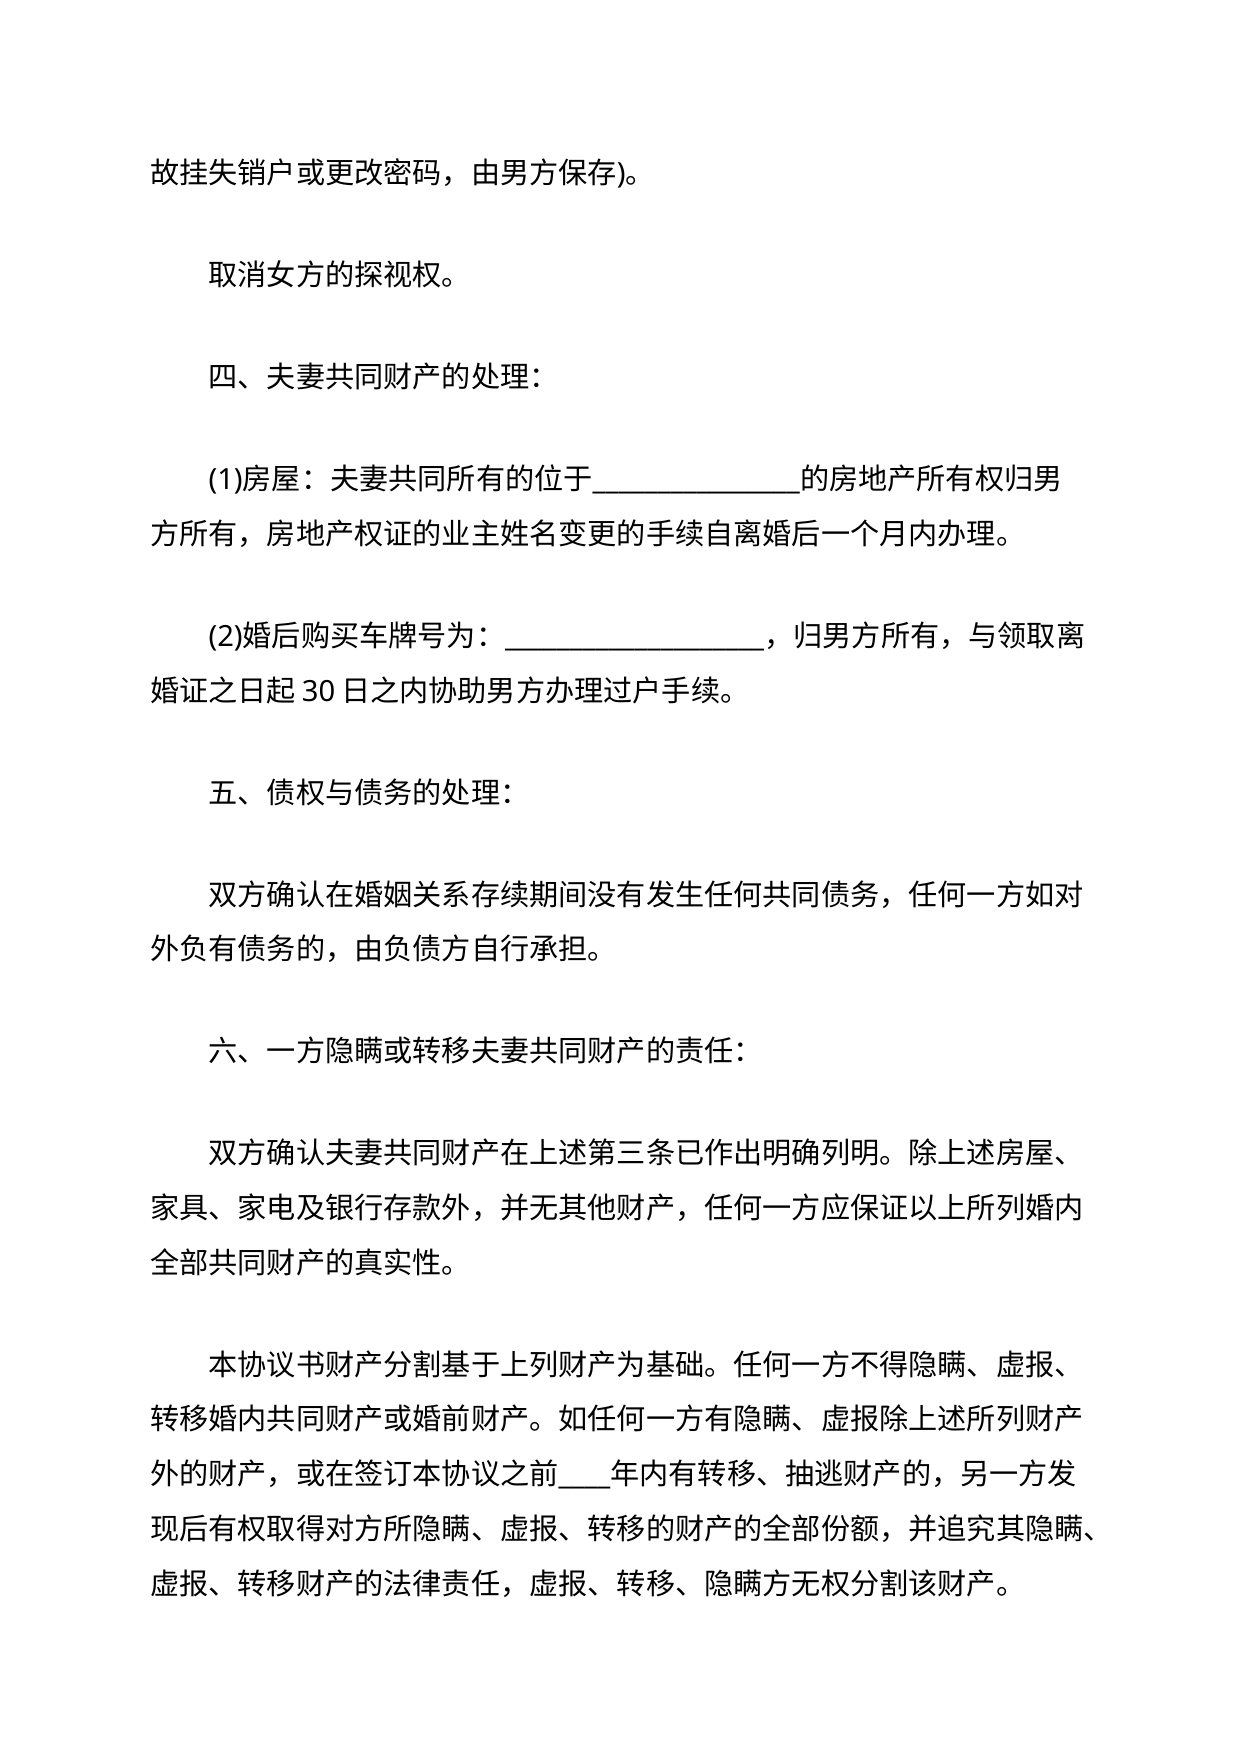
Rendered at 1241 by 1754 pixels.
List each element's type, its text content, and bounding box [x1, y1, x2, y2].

text 五、债权与债务的处理： [150, 769, 1090, 812]
text 双方确认在婚姻关系存续期间没有发生任何共同债务，任何一方如对外负有债务的，由负债方自行承担。 [150, 871, 1090, 968]
text 六、一方隐瞒或转移夫妻共同财产的责任： [150, 1028, 1090, 1070]
text 四、夫妻共同财产的处理： [150, 354, 1090, 396]
text 双方确认夫妻共同财产在上述第三条已作出明确列明。除上述房屋、家具、家电及银行存款外，并无其他财产，任何一方应保证以上所列婚内全部共同财产的真实性。 [150, 1129, 1090, 1282]
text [150, 150, 1090, 192]
text 本协议书财产分割基于上列财产为基础。任何一方不得隐瞒、虚报、转移婚内共同财产或婚前财产。如任何一方有隐瞒、虚报除上述所列财产外的财产，或在签订本协议之前____年内有转移、抽逃财产的，另一方发现后有权取得对方所隐瞒、虚报、转移的财产的全部份额，并追究其隐瞒、虚报、转移财产的法律责任，虚报、转移、隐瞒方无权分割该财产。 [150, 1341, 1090, 1603]
text 取消女方的探视权。 [150, 252, 1090, 294]
text (1)房屋：夫妻共同所有的位于________________的房地产所有权归男方所有，房地产权证的业主姓名变更的手续自离婚后一个月内办理。 [150, 456, 1090, 553]
text (2)婚后购买车牌号为：____________________，归男方所有，与领取离婚证之日起30日之内协助男方办理过户手续。 [150, 612, 1090, 710]
